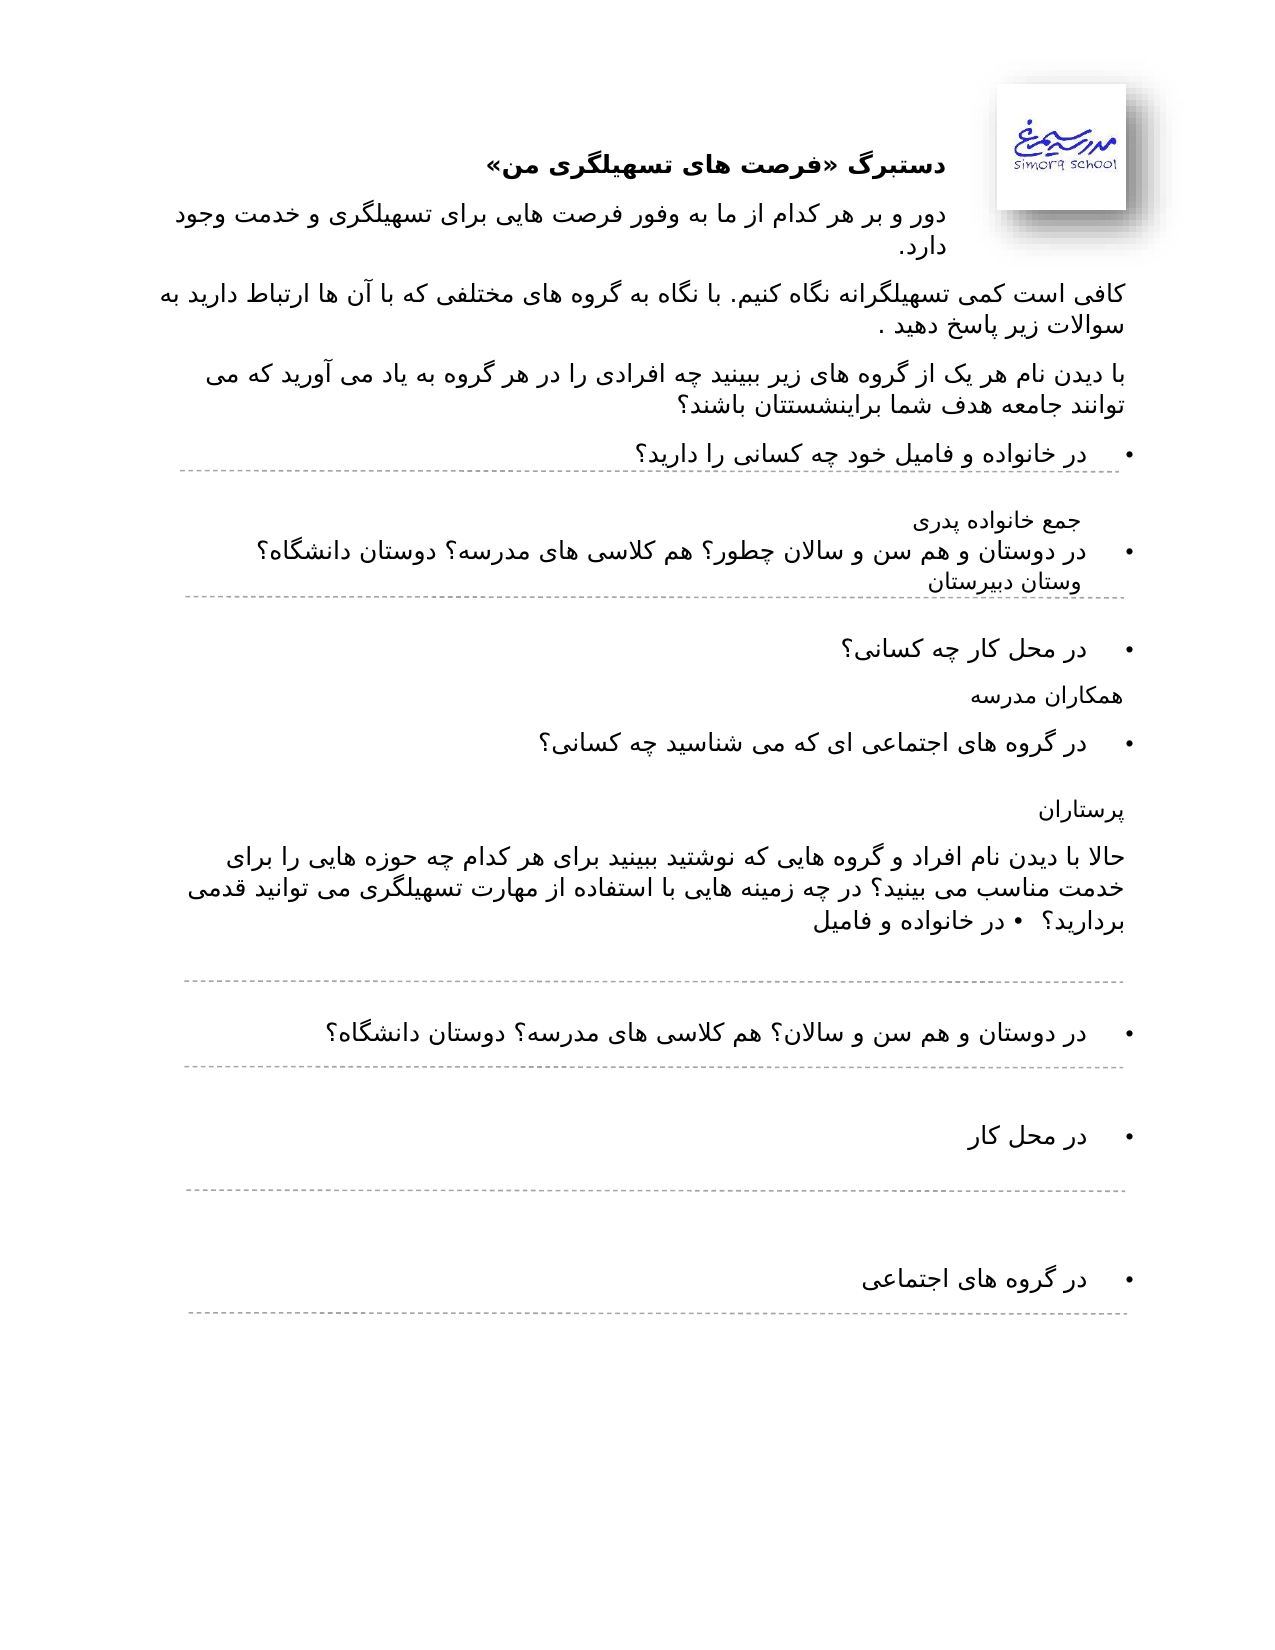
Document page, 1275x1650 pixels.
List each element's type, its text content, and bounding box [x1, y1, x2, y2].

list در دوستان و هم سن و سالان؟ هم کلاسی های مدرسه؟ دوستان دانشگاه؟ [152, 1018, 1126, 1047]
list در دوستان و هم سن و سالان چطور؟ هم کلاسی های مدرسه؟ دوستان دانشگاه؟ [152, 536, 1126, 566]
list در گروه های اجتماعی ای که می شناسید چه کسانی؟ [152, 728, 1126, 757]
text پرستاران [152, 796, 1124, 823]
text وستان دبیرستان [152, 568, 1081, 594]
list در محل کار [152, 1121, 1126, 1150]
text جمع خانواده پدری [152, 507, 1081, 534]
list در خانواده و فامیل خود چه کسانی را دارید؟ [152, 439, 1126, 468]
text دستبرگ «فرصت های تسهیلگری من» [152, 150, 965, 179]
picture [965, 52, 1191, 275]
list در محل کار چه کسانی؟ [152, 634, 1126, 663]
text دور و بر هر کدام از ما به وفور فرصت هایی برای تسهیلگری و خدمت وجود دارد. [152, 199, 965, 260]
text همکاران مدرسه [152, 682, 1123, 709]
text حالا با دیدن نام افراد و گروه هایی که نوشتید ببینید برای هر کدام چه حوزه هایی را برای خدمت مناسب می بینید؟ در چه زمینه هایی با استفاده از مهارت تسهیلگری می توانید قدمی بردارید؟ • در خانواده و فامیل [152, 842, 1126, 936]
text کافی است کمی تسهیلگرانه نگاه کنیم. با نگاه به گروه های مختلفی که با آن ها ارتباط دارید به سوالات زیر پاسخ دهید . [152, 279, 1126, 340]
list در گروه های اجتماعی [152, 1264, 1126, 1294]
text با دیدن نام هر یک از گروه های زیر ببینید چه افرادی را در هر گروه به یاد می آورید که می توانند جامعه هدف شما براینشستتان باشند؟ [166, 359, 1126, 420]
